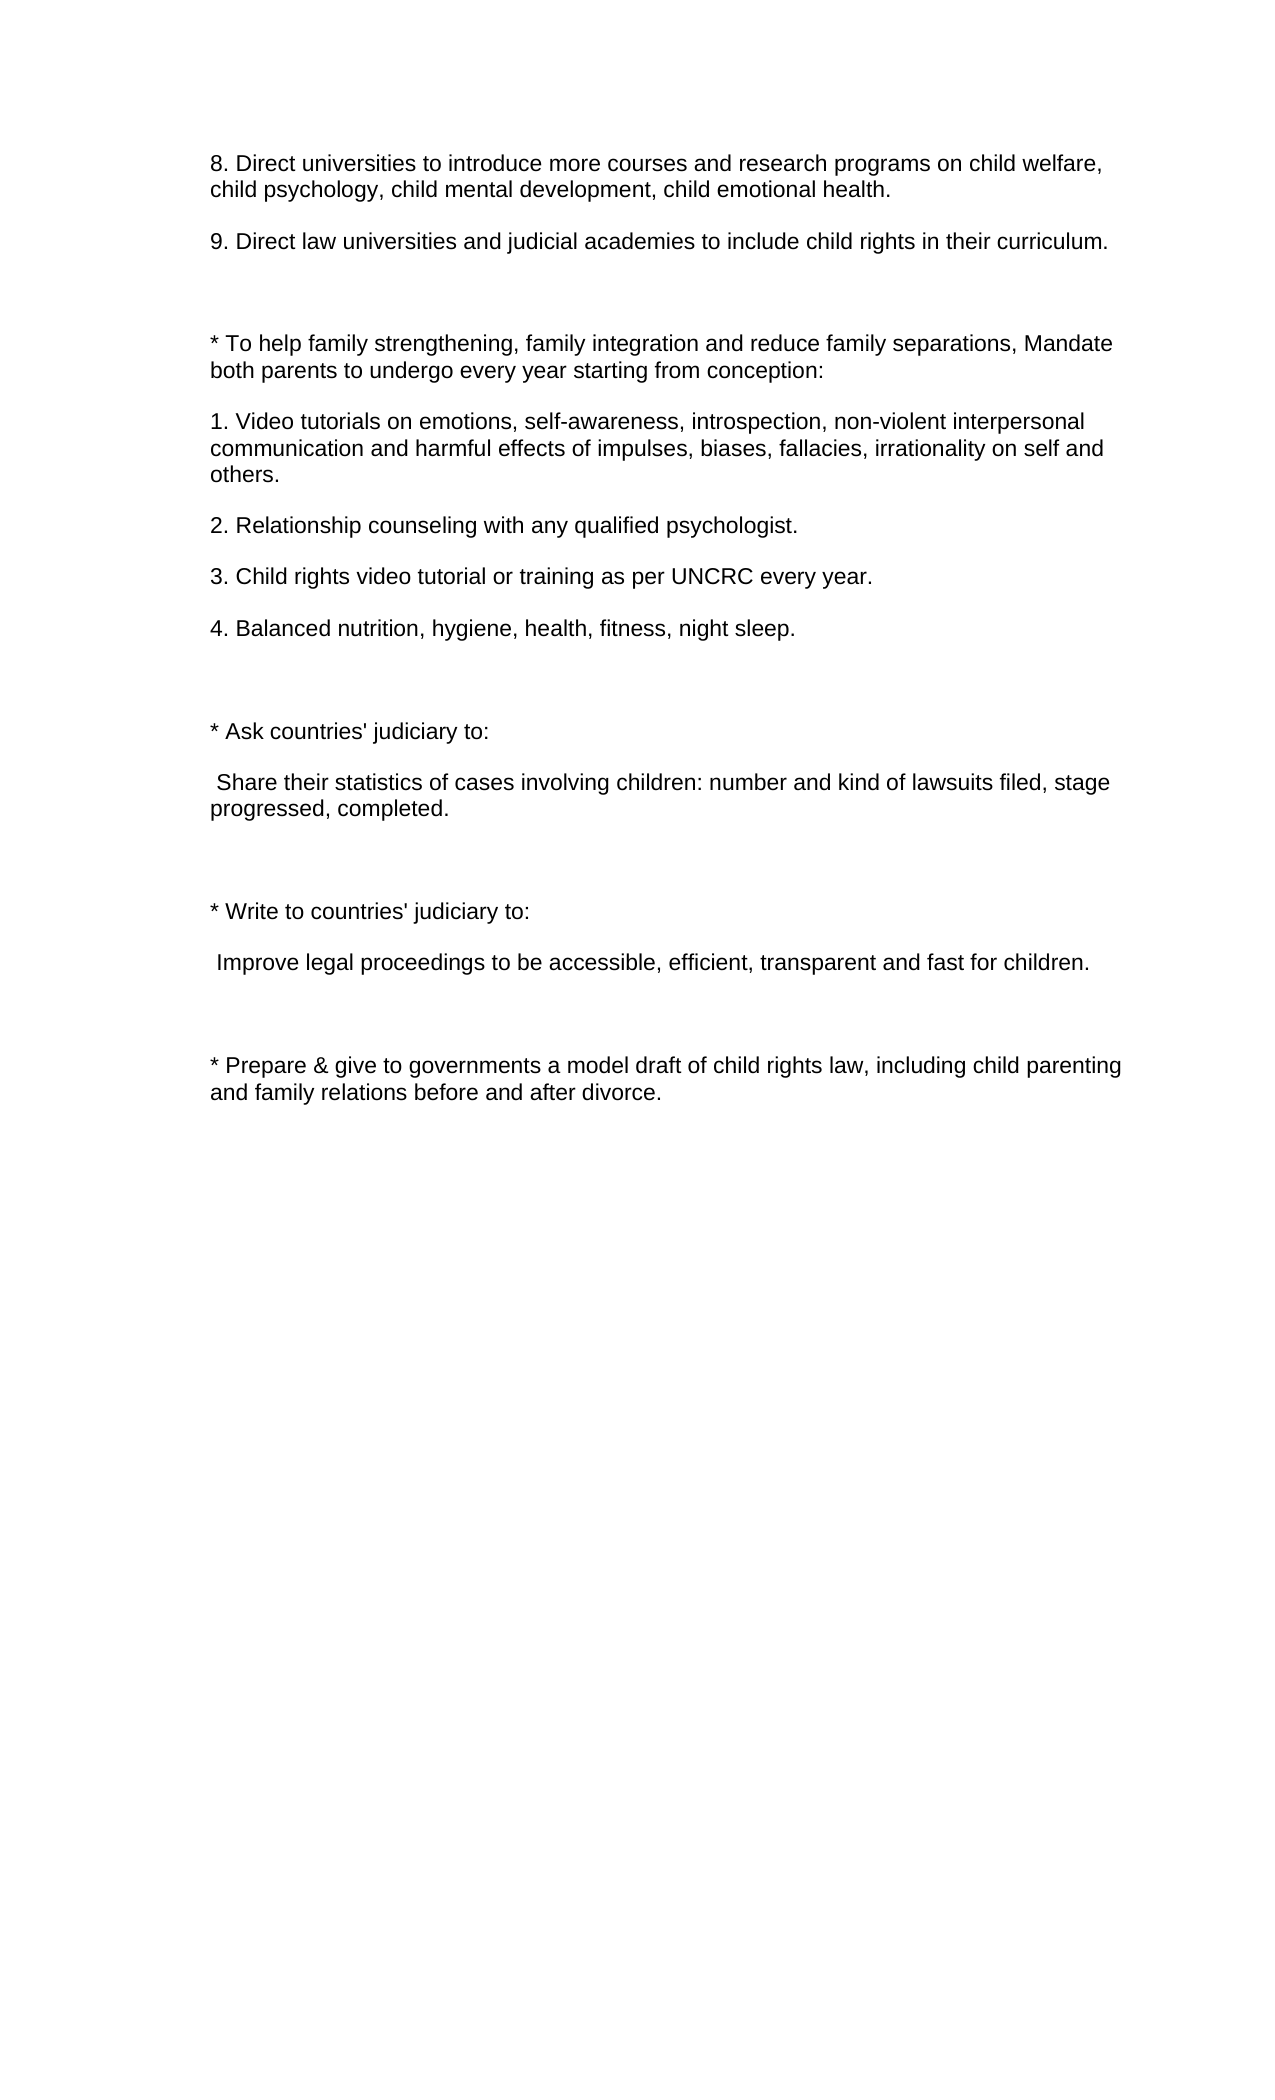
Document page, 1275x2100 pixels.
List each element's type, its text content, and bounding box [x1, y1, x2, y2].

text 2. Relationship counseling with any qualified psychologist. [210, 512, 1155, 538]
text * Prepare & give to governments a model draft of child rights law, including child parenting and family relations before and after divorce. [210, 1052, 1155, 1105]
text Improve legal proceedings to be accessible, efficient, transparent and fast for children. [210, 949, 1155, 976]
text 3. Child rights video tutorial or training as per UNCRC every year. [210, 563, 1155, 590]
text * Ask countries' judiciary to: [210, 718, 1155, 744]
text 4. Balanced nutrition, hygiene, health, fitness, night sleep. [210, 615, 1155, 641]
text 1. Video tutorials on emotions, self-awareness, introspection, non-violent interpersonal communication and harmful effects of impulses, biases, fallacies, irrationality on self and others. [210, 408, 1155, 487]
text 9. Direct law universities and judicial academies to include child rights in their curriculum. [210, 228, 1155, 254]
text * Write to countries' judiciary to: [210, 898, 1155, 924]
text * To help family strengthening, family integration and reduce family separations, Mandate both parents to undergo every year starting from conception: [210, 330, 1155, 383]
text 8. Direct universities to introduce more courses and research programs on child welfare, child psychology, child mental development, child emotional health. [210, 150, 1155, 203]
text Share their statistics of cases involving children: number and kind of lawsuits filed, stage progressed, completed. [210, 769, 1155, 822]
